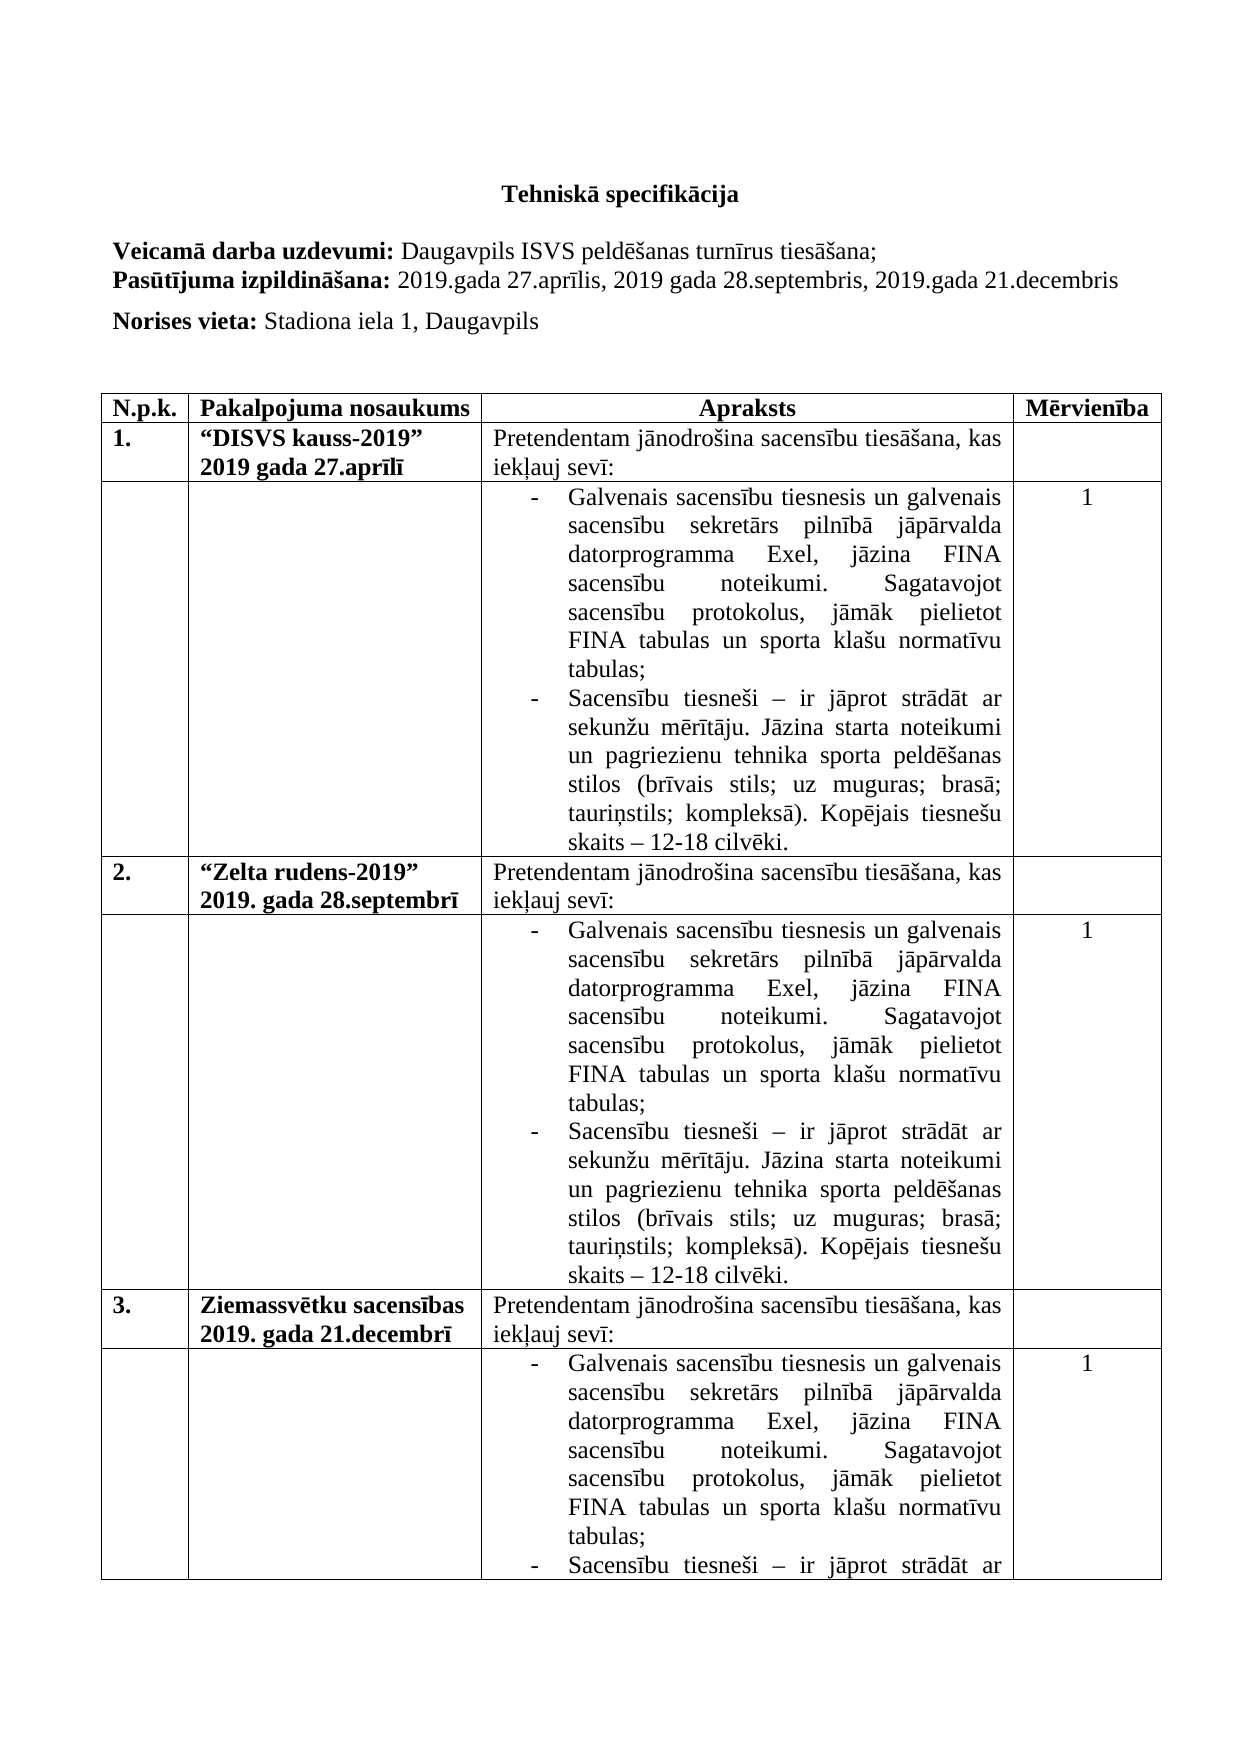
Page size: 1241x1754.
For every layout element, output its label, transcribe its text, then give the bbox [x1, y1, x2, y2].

text Tehniskā specifikācija [112, 179, 1128, 207]
table_cell “Zelta rudens-2019” 2019. gada 28.septembrī [189, 857, 481, 914]
table_cell [1014, 1290, 1161, 1347]
table_cell 1. [102, 423, 188, 481]
table_header N.p.k. [102, 394, 188, 422]
table_cell 1 [1014, 915, 1161, 1289]
table_header Apraksts [482, 394, 1013, 422]
table_cell [1014, 857, 1161, 914]
text Veicamā darba uzdevumi: Daugavpils ISVS peldēšanas turnīrus tiesāšana; [112, 236, 1128, 265]
text Norises vieta: Stadiona iela 1, Daugavpils [112, 306, 1128, 335]
table_cell [189, 482, 481, 856]
table_cell Pretendentam jānodrošina sacensību tiesāšana, kas iekļauj sevī: [482, 857, 1013, 914]
table_header Mērvienība [1014, 394, 1161, 422]
table_cell Pretendentam jānodrošina sacensību tiesāšana, kas iekļauj sevī: [482, 423, 1013, 481]
table_cell [102, 482, 188, 856]
table_cell 1 [1014, 482, 1161, 856]
table_cell [102, 1349, 188, 1578]
table_cell [189, 915, 481, 1289]
table_cell [189, 1349, 481, 1578]
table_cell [482, 1349, 1013, 1578]
text Pasūtījuma izpildināšana: 2019.gada 27.aprīlis, 2019 gada 28.septembris, 2019.gada 21.decembris [112, 265, 1128, 294]
table_cell 3. [102, 1290, 188, 1347]
table_cell Pretendentam jānodrošina sacensību tiesāšana, kas iekļauj sevī: [482, 1290, 1013, 1347]
table_cell 2. [102, 857, 188, 914]
table_cell [102, 915, 188, 1289]
table_cell [1014, 423, 1161, 481]
table_cell “DISVS kauss-2019” 2019 gada 27.aprīlī [189, 423, 481, 481]
table_header Pakalpojuma nosaukums [189, 394, 481, 422]
table_cell 1 [1014, 1349, 1161, 1578]
table_cell Ziemassvētku sacensības 2019. gada 21.decembrī [189, 1290, 481, 1347]
